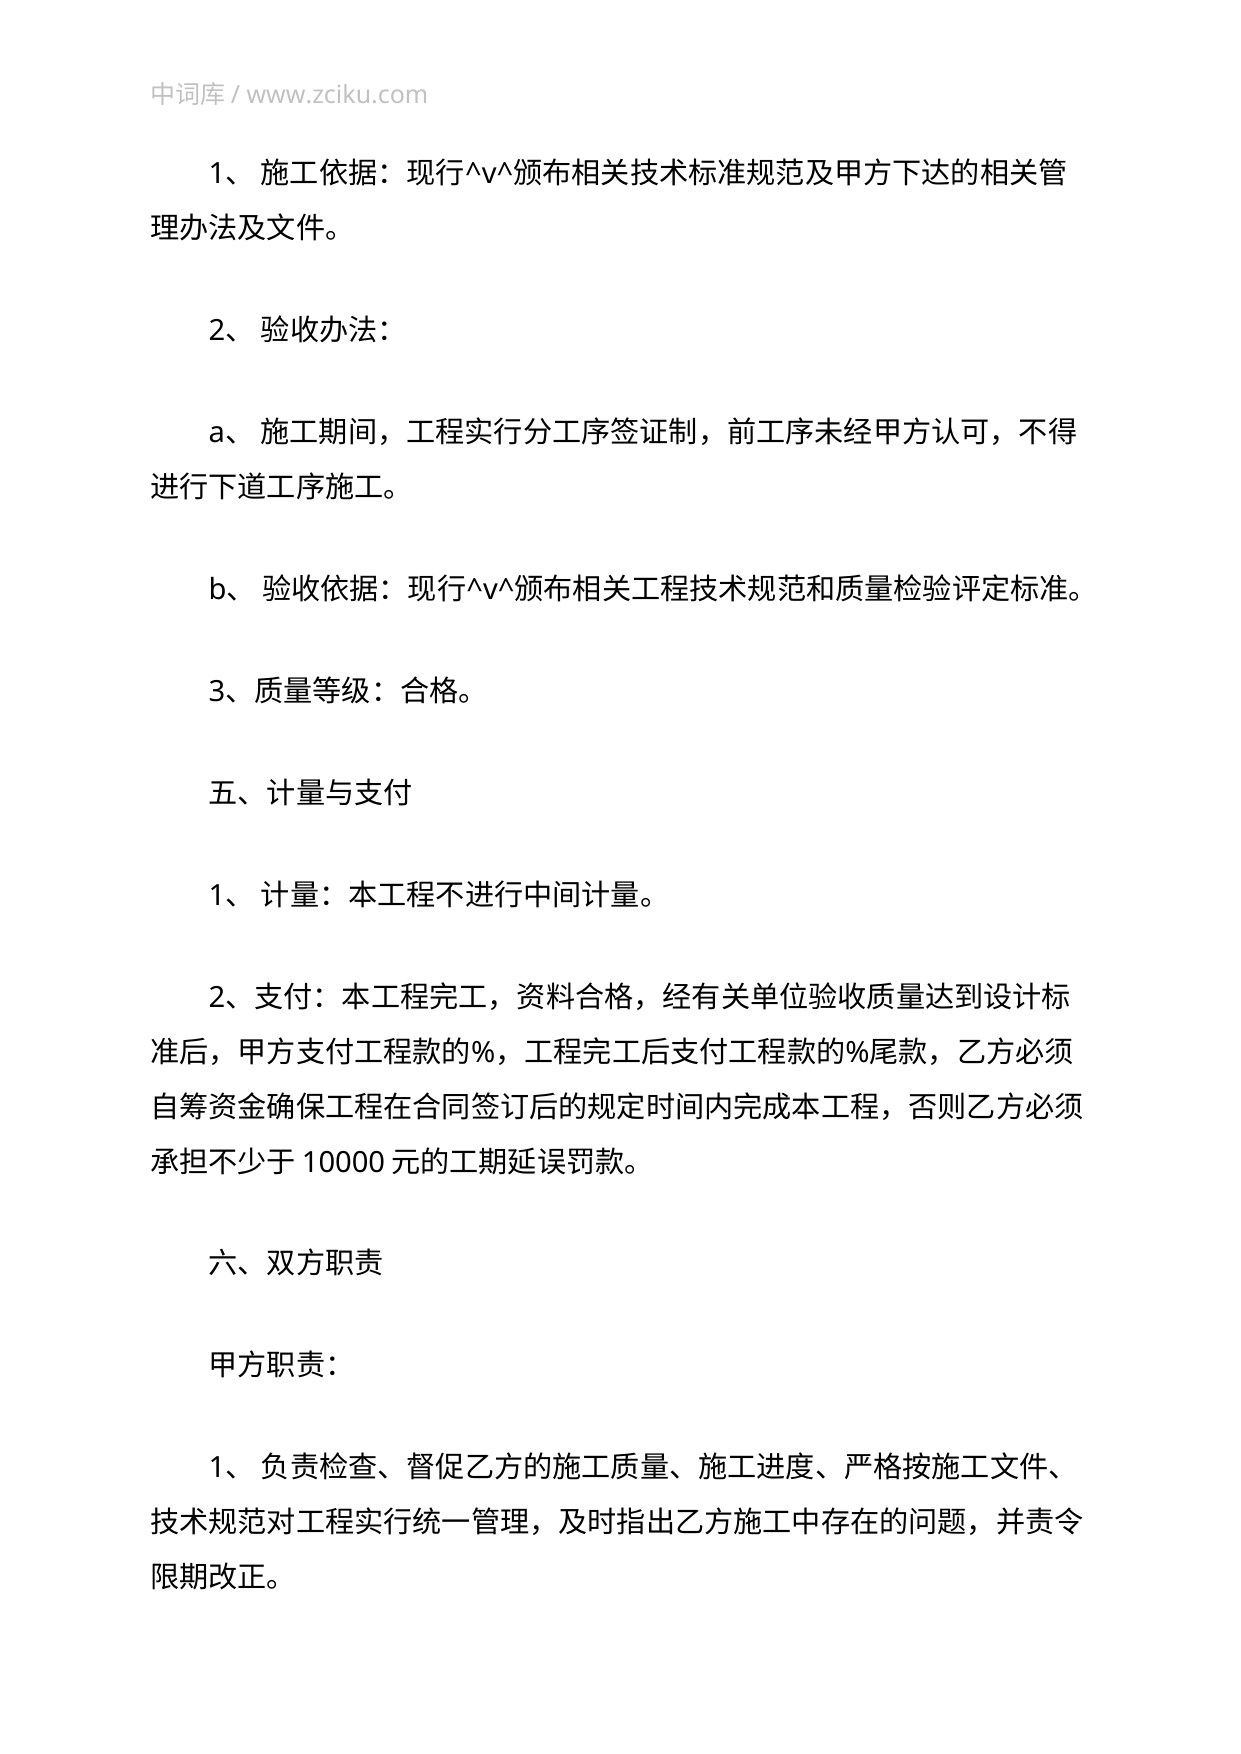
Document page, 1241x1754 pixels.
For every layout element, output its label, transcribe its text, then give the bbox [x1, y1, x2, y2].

text b、 验收依据：现行^v^颁布相关工程技术规范和质量检验评定标准。 [150, 566, 1090, 608]
text 五、计量与支付 [150, 769, 1090, 812]
text 2、支付：本工程完工，资料合格，经有关单位验收质量达到设计标准后，甲方支付工程款的%，工程完工后支付工程款的%尾款，乙方必须自筹资金确保工程在合同签订后的规定时间内完成本工程，否则乙方必须承担不少于10000元的工期延误罚款。 [150, 973, 1090, 1181]
text 1、 施工依据：现行^v^颁布相关技术标准规范及甲方下达的相关管理办法及文件。 [150, 150, 1090, 247]
text 3、质量等级：合格。 [150, 667, 1090, 710]
text 1、 负责检查、督促乙方的施工质量、施工进度、严格按施工文件、技术规范对工程实行统一管理，及时指出乙方施工中存在的问题，并责令限期改正。 [150, 1444, 1090, 1596]
text 六、双方职责 [150, 1240, 1090, 1282]
text 2、 验收办法： [150, 307, 1090, 349]
text 甲方职责： [150, 1342, 1090, 1384]
text a、 施工期间，工程实行分工序签证制，前工序未经甲方认可，不得进行下道工序施工。 [150, 409, 1090, 506]
text 1、 计量：本工程不进行中间计量。 [150, 871, 1090, 914]
